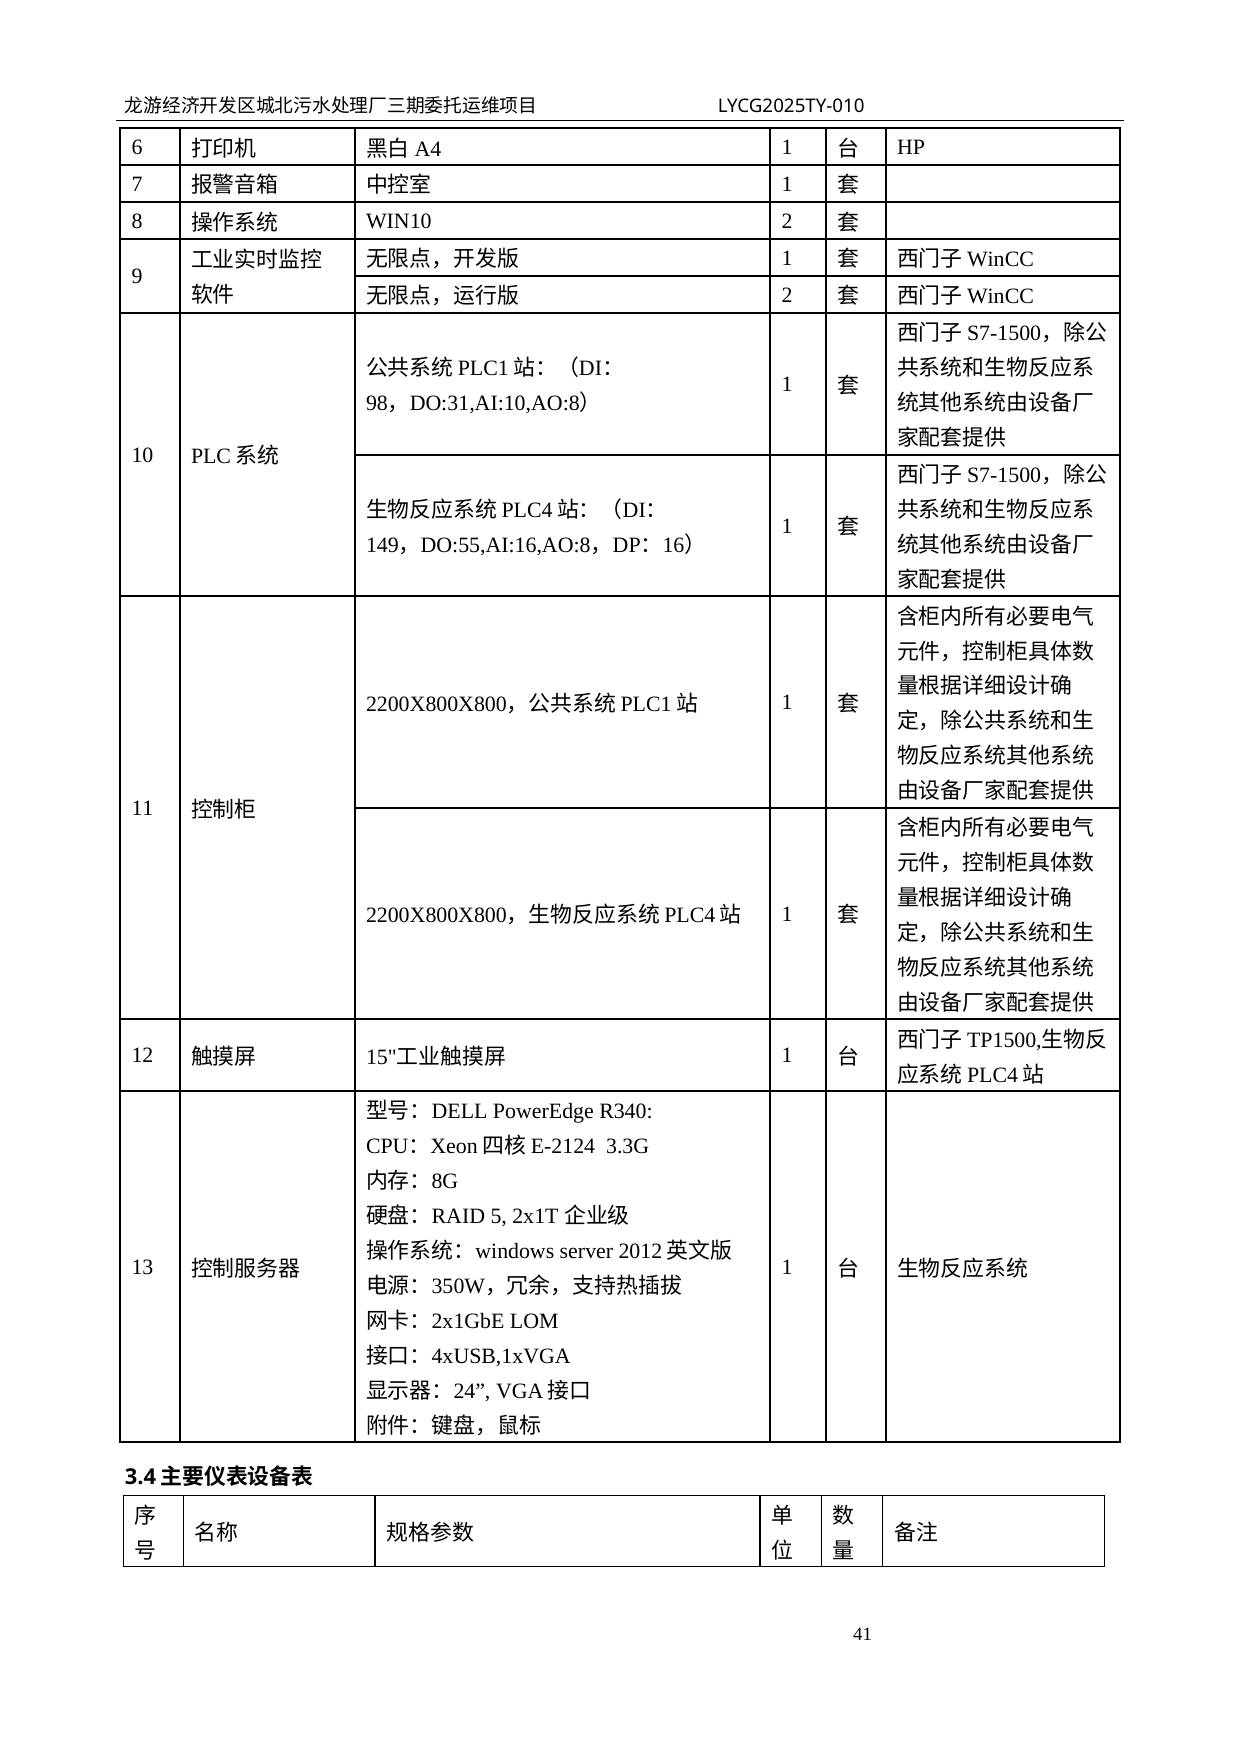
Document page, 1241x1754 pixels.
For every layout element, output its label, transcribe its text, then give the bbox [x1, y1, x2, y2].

table_cell 13 [121, 1092, 179, 1441]
table_cell 含柜内所有必要电气元件，控制柜具体数量根据详细设计确定，除公共系统和生物反应系统其他系统由设备厂家配套提供 [887, 809, 1119, 1018]
table_cell 套 [827, 240, 885, 275]
table_cell 1 [771, 314, 825, 453]
table_cell 含柜内所有必要电气元件，控制柜具体数量根据详细设计确定，除公共系统和生物反应系统其他系统由设备厂家配套提供 [887, 597, 1119, 807]
table_cell 西门子WinCC [887, 277, 1119, 312]
table_cell 生物反应系统PLC4站：（DI：149，DO:55,AI:16,AO:8，DP：16） [356, 456, 769, 595]
table_cell 1 [771, 1092, 825, 1441]
table_cell WIN10 [356, 203, 769, 238]
table_cell 7 [121, 166, 179, 201]
table_cell 10 [121, 314, 179, 595]
table_cell 中控室 [356, 166, 769, 201]
table_cell 无限点，开发版 [356, 240, 769, 275]
table_header 单位 [761, 1496, 821, 1566]
table_cell 报警音箱 [181, 166, 354, 201]
table_cell 台 [827, 1092, 885, 1441]
table_cell 触摸屏 [181, 1020, 354, 1090]
table_cell 工业实时监控软件 [181, 240, 354, 312]
table_cell 1 [771, 456, 825, 595]
table_cell 9 [121, 240, 179, 312]
table_cell 控制服务器 [181, 1092, 354, 1441]
table_cell 8 [121, 203, 179, 238]
table_cell 套 [827, 166, 885, 201]
table_cell 6 [121, 129, 179, 164]
table_cell 12 [121, 1020, 179, 1090]
table_cell 生物反应系统 [887, 1092, 1119, 1441]
table_header 备注 [883, 1496, 1104, 1566]
table_cell 黑白 A4 [356, 129, 769, 164]
table_cell 1 [771, 166, 825, 201]
table_cell HP [887, 129, 1119, 164]
table_cell 套 [827, 277, 885, 312]
table_cell 西门子S7-1500，除公共系统和生物反应系统其他系统由设备厂家配套提供 [887, 314, 1119, 453]
table_cell 套 [827, 314, 885, 453]
table_cell 2 [771, 203, 825, 238]
table_cell [887, 166, 1119, 201]
table_cell 1 [771, 1020, 825, 1090]
table_header 名称 [184, 1496, 374, 1566]
table_cell 套 [827, 456, 885, 595]
table_cell 打印机 [181, 129, 354, 164]
table_cell 套 [827, 203, 885, 238]
table_cell 1 [771, 240, 825, 275]
table_cell 2200X800X800，生物反应系统PLC4站 [356, 809, 769, 1018]
table_cell 2 [771, 277, 825, 312]
list 3.4主要仪表设备表 [124, 1443, 1116, 1495]
table_cell 控制柜 [181, 597, 354, 1018]
table_cell 台 [827, 1020, 885, 1090]
table_cell 西门子TP1500,生物反应系统PLC4站 [887, 1020, 1119, 1090]
table_cell 公共系统PLC1站：（DI：98，DO:31,AI:10,AO:8） [356, 314, 769, 453]
table_cell 15"工业触摸屏 [356, 1020, 769, 1090]
table_cell [887, 203, 1119, 238]
table_cell 台 [827, 129, 885, 164]
table_cell 套 [827, 809, 885, 1018]
table_cell 无限点，运行版 [356, 277, 769, 312]
table_cell 西门子S7-1500，除公共系统和生物反应系统其他系统由设备厂家配套提供 [887, 456, 1119, 595]
table_cell 2200X800X800，公共系统PLC1站 [356, 597, 769, 807]
table_cell 11 [121, 597, 179, 1018]
table_cell 操作系统 [181, 203, 354, 238]
table_cell 1 [771, 809, 825, 1018]
table_header 数量 [822, 1496, 882, 1566]
table_cell 套 [827, 597, 885, 807]
table_cell 西门子WinCC [887, 240, 1119, 275]
table_header 序号 [124, 1496, 183, 1566]
table_cell PLC系统 [181, 314, 354, 595]
table_cell 1 [771, 129, 825, 164]
table_cell 1 [771, 597, 825, 807]
table_cell 型号：DELL PowerEdge R340: CPU：Xeon四核 E-2124 3.3G 内存：8G 硬盘：RAID 5, 2x1T 企业级 操作系统：windows server 2012英文版 电源：350W，冗余，支持热插拔 网卡：2x1GbE LOM 接口：4xUSB,1xVGA 显示器：24”, VGA接口 附件：键盘，鼠标 [356, 1092, 769, 1441]
table_header 规格参数 [376, 1496, 759, 1566]
